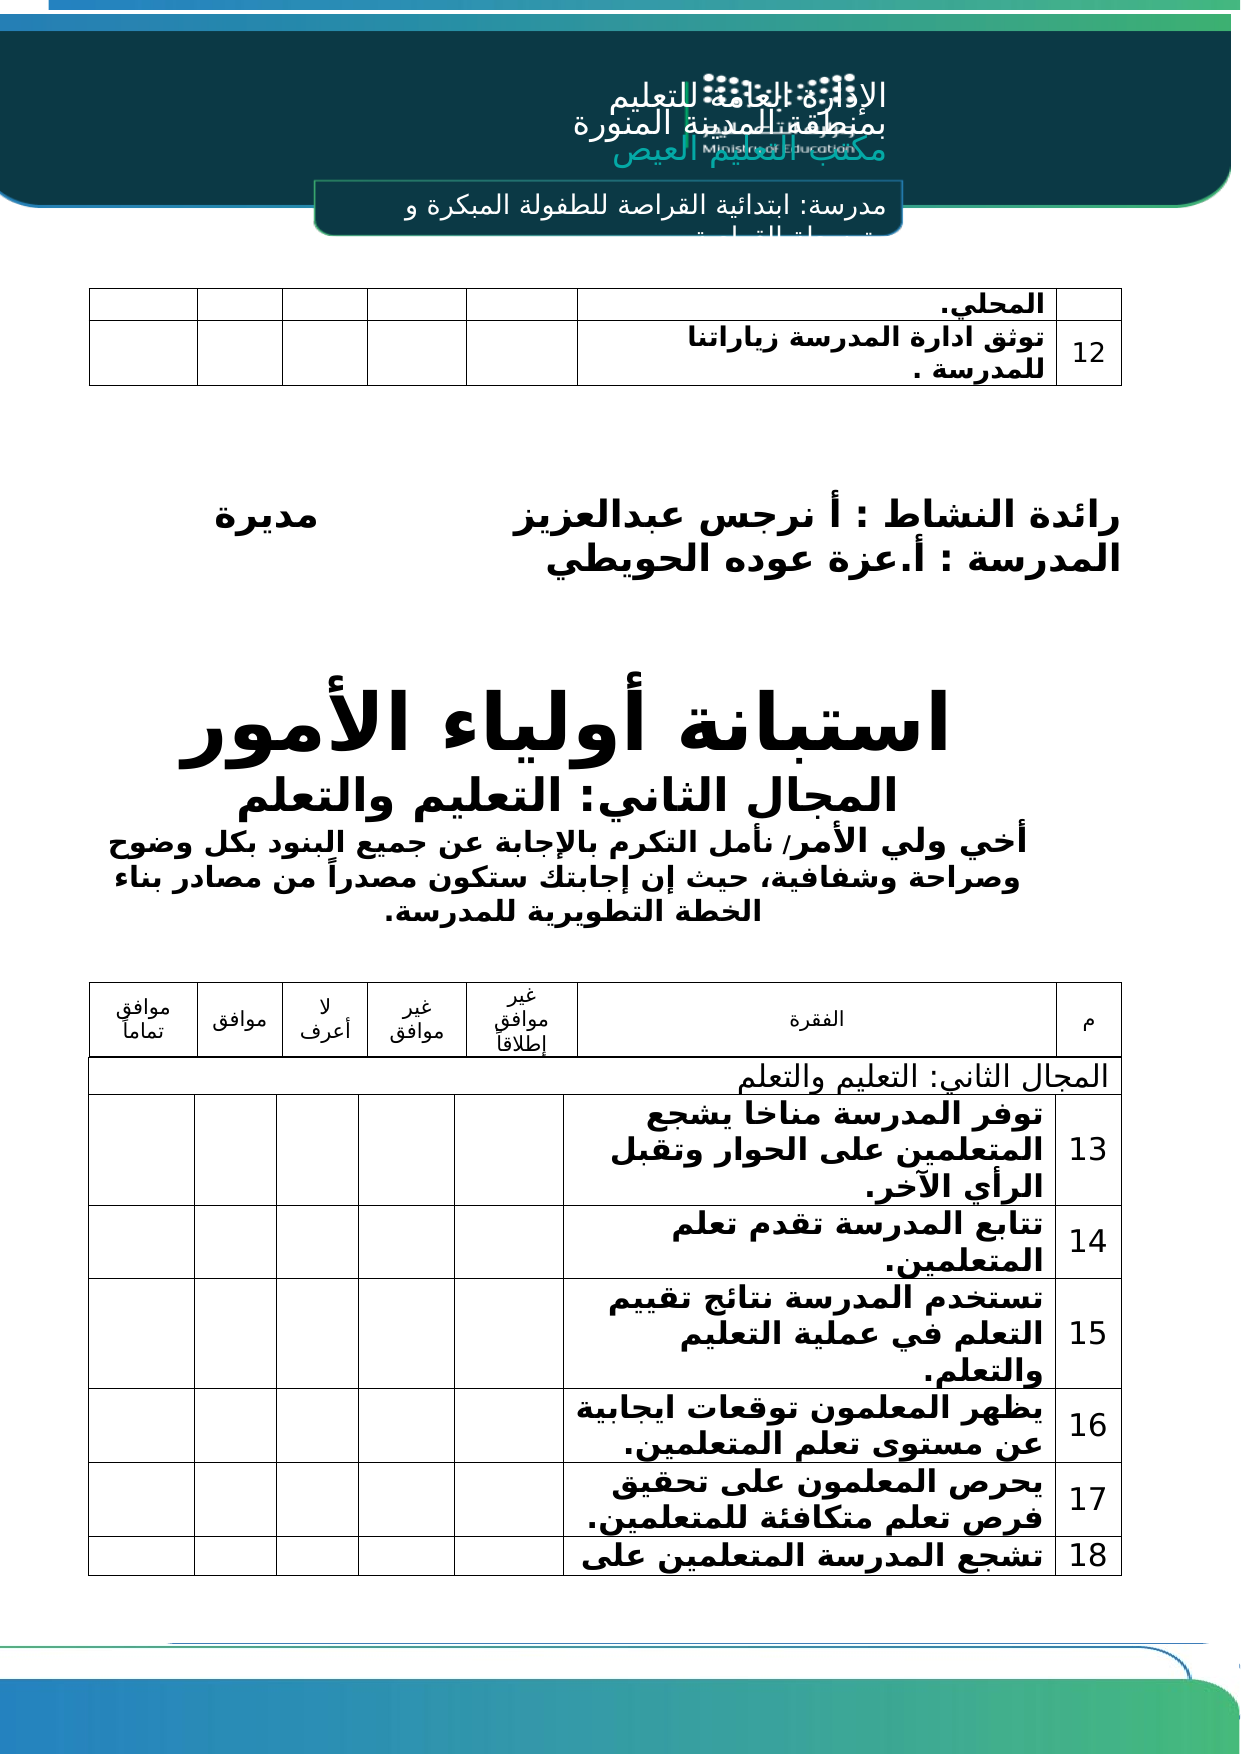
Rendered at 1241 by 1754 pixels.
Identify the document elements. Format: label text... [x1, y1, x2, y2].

table_cell [368, 321, 466, 384]
list استبانة أولياء الأمور [89, 676, 1047, 768]
table_cell [277, 1206, 358, 1278]
table_cell يحرص المعلمون على تحقيق فرص تعلم متكافئة للمتعلمين. [564, 1463, 1055, 1536]
table_cell [277, 1537, 358, 1575]
table_header موافق تماماً [90, 983, 197, 1056]
table_cell [467, 289, 577, 320]
table_cell [195, 1279, 276, 1388]
table_cell [455, 1279, 563, 1388]
table_header المجال الثاني: التعليم والتعلم [89, 1058, 1121, 1094]
table_cell [455, 1537, 563, 1575]
table_cell 15 [1056, 1279, 1121, 1388]
table_cell [359, 1206, 454, 1278]
table_cell [277, 1279, 358, 1388]
table_cell [90, 321, 197, 384]
picture [0, 14, 1231, 237]
text رائدة النشاط : أ نرجس عبدالعزيز مديرة المدرسة : أ.عزة عوده الحويطي [89, 492, 1122, 580]
table_cell [195, 1095, 276, 1204]
table_cell [195, 1537, 276, 1575]
table_cell تشجع المدرسة المتعلمين على البحث والاستقصاء عن المعلومات التي تساعده في عملية التعلم. [564, 1537, 1055, 1575]
table_cell [455, 1206, 563, 1278]
table_cell توثق ادارة المدرسة زياراتنا للمدرسة . [578, 321, 1056, 384]
table_cell 17 [1056, 1463, 1121, 1536]
table_cell توضح ادارة المدرسة آليات وقنوات سير عمل المدرسة للمجتمع المحلي. [578, 289, 1056, 320]
picture [48, 0, 1241, 10]
table_cell [359, 1537, 454, 1575]
table_cell [359, 1095, 454, 1204]
table_cell تتابع المدرسة تقدم تعلم المتعلمين. [564, 1206, 1055, 1278]
table_header غير موافق إطلاقاً [467, 983, 577, 1056]
table_cell [455, 1389, 563, 1462]
table_cell [198, 321, 282, 384]
table_cell [283, 289, 367, 320]
table_header لا أعرف [283, 983, 367, 1056]
table_cell [198, 289, 282, 320]
table_cell [195, 1206, 276, 1278]
table_cell [90, 289, 197, 320]
table_cell 12 [1057, 321, 1121, 384]
table_cell [195, 1463, 276, 1536]
picture [0, 1644, 1240, 1754]
table_cell [89, 1389, 194, 1462]
table_cell [467, 321, 577, 384]
table_cell 11 [1057, 289, 1121, 320]
table_cell [89, 1206, 194, 1278]
table_cell توفر المدرسة مناخا يشجع المتعلمين على الحوار وتقبل الرأي الآخر. [564, 1095, 1055, 1204]
table_cell [359, 1389, 454, 1462]
table_cell [89, 1463, 194, 1536]
table_cell [89, 1537, 194, 1575]
table_cell [277, 1463, 358, 1536]
table_header م [1057, 983, 1121, 1056]
table_cell [195, 1389, 276, 1462]
table_cell [368, 289, 466, 320]
table_cell [359, 1463, 454, 1536]
table_cell 14 [1056, 1206, 1121, 1278]
table_header الفقرة [578, 983, 1056, 1056]
table_cell يظهر المعلمون توقعات ايجابية عن مستوى تعلم المتعلمين. [564, 1389, 1055, 1462]
list أخي ولي الأمر/ نأمل التكرم بالإجابة عن جميع البنود بكل وضوح وصراحة وشفافية، حيث إن إجابتك ستكون مصدراً من مصادر بناء الخطة التطويرية للمدرسة. [89, 822, 1047, 929]
table_cell [455, 1463, 563, 1536]
table_cell 16 [1056, 1389, 1121, 1462]
table_cell 13 [1056, 1095, 1121, 1204]
table_cell [277, 1095, 358, 1204]
list المجال الثاني: التعليم والتعلم [89, 768, 1047, 822]
table_header غير موافق [368, 983, 466, 1056]
table_cell [359, 1279, 454, 1388]
table_cell [455, 1095, 563, 1204]
table_cell [89, 1279, 194, 1388]
table_cell 18 [1056, 1537, 1121, 1575]
table_cell تستخدم المدرسة نتائج تقييم التعلم في عملية التعليم والتعلم. [564, 1279, 1055, 1388]
table_header موافق [198, 983, 282, 1056]
table_cell [283, 321, 367, 384]
table_cell [89, 1095, 194, 1204]
table_cell [277, 1389, 358, 1462]
